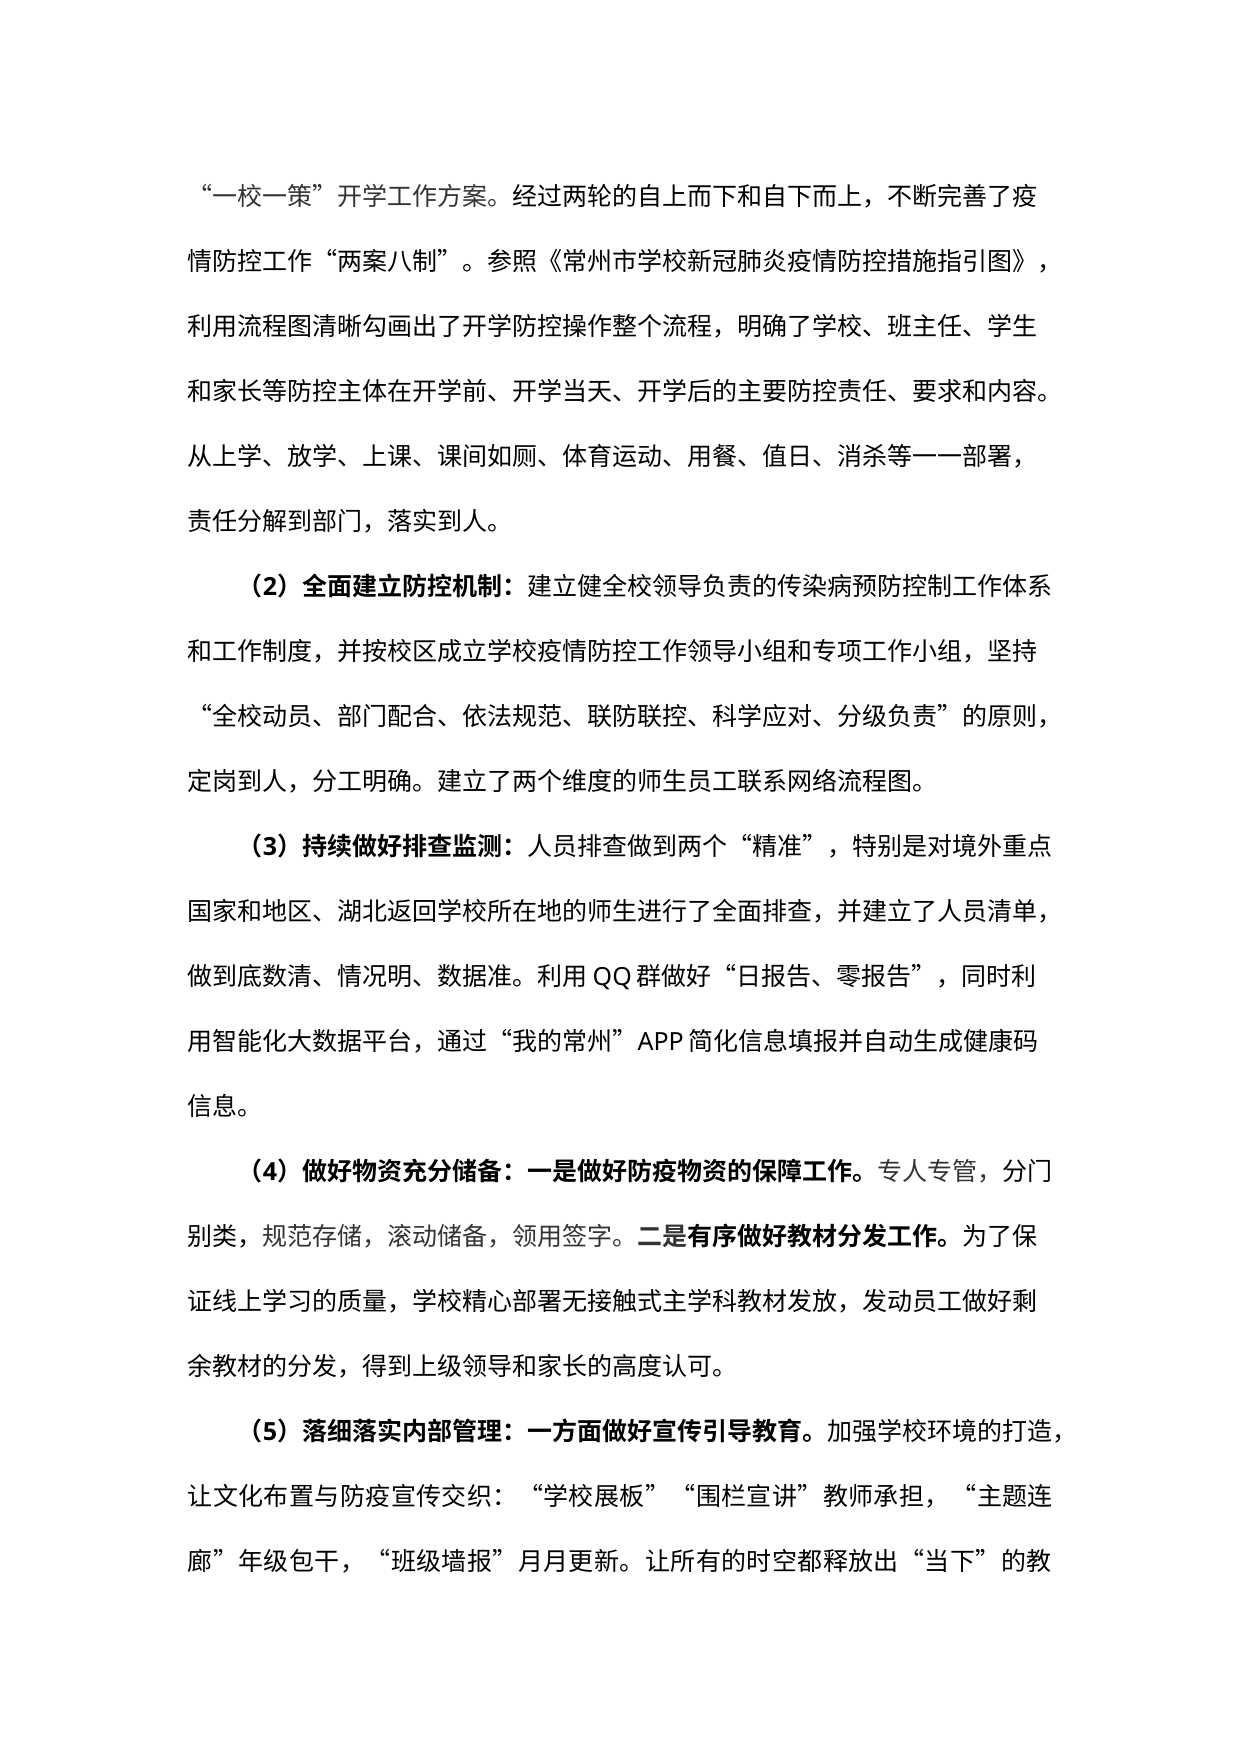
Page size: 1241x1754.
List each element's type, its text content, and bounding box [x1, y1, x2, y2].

text （2）全面建立防控机制：建立健全校领导负责的传染病预防控制工作体系和工作制度，并按校区成立学校疫情防控工作领导小组和专项工作小组，坚持“全校动员、部门配合、依法规范、联防联控、科学应对、分级负责”的原则，定岗到人，分工明确。建立了两个维度的师生员工联系网络流程图。 [187, 552, 1053, 812]
text （4）做好物资充分储备：一是做好防疫物资的保障工作。专人专管，分门别类，规范存储，滚动储备，领用签字。二是有序做好教材分发工作。为了保证线上学习的质量，学校精心部署无接触式主学科教材发放，发动员工做好剩余教材的分发，得到上级领导和家长的高度认可。 [187, 1137, 1053, 1397]
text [187, 1397, 1053, 1592]
list （3）持续做好排查监测：人员排查做到两个“精准”，特别是对境外重点国家和地区、湖北返回学校所在地的师生进行了全面排查，并建立了人员清单，做到底数清、情况明、数据准。利用QQ群做好“日报告、零报告”，同时利用智能化大数据平台，通过“我的常州”APP简化信息填报并自动生成健康码信息。 [187, 812, 1053, 1137]
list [187, 162, 1053, 552]
